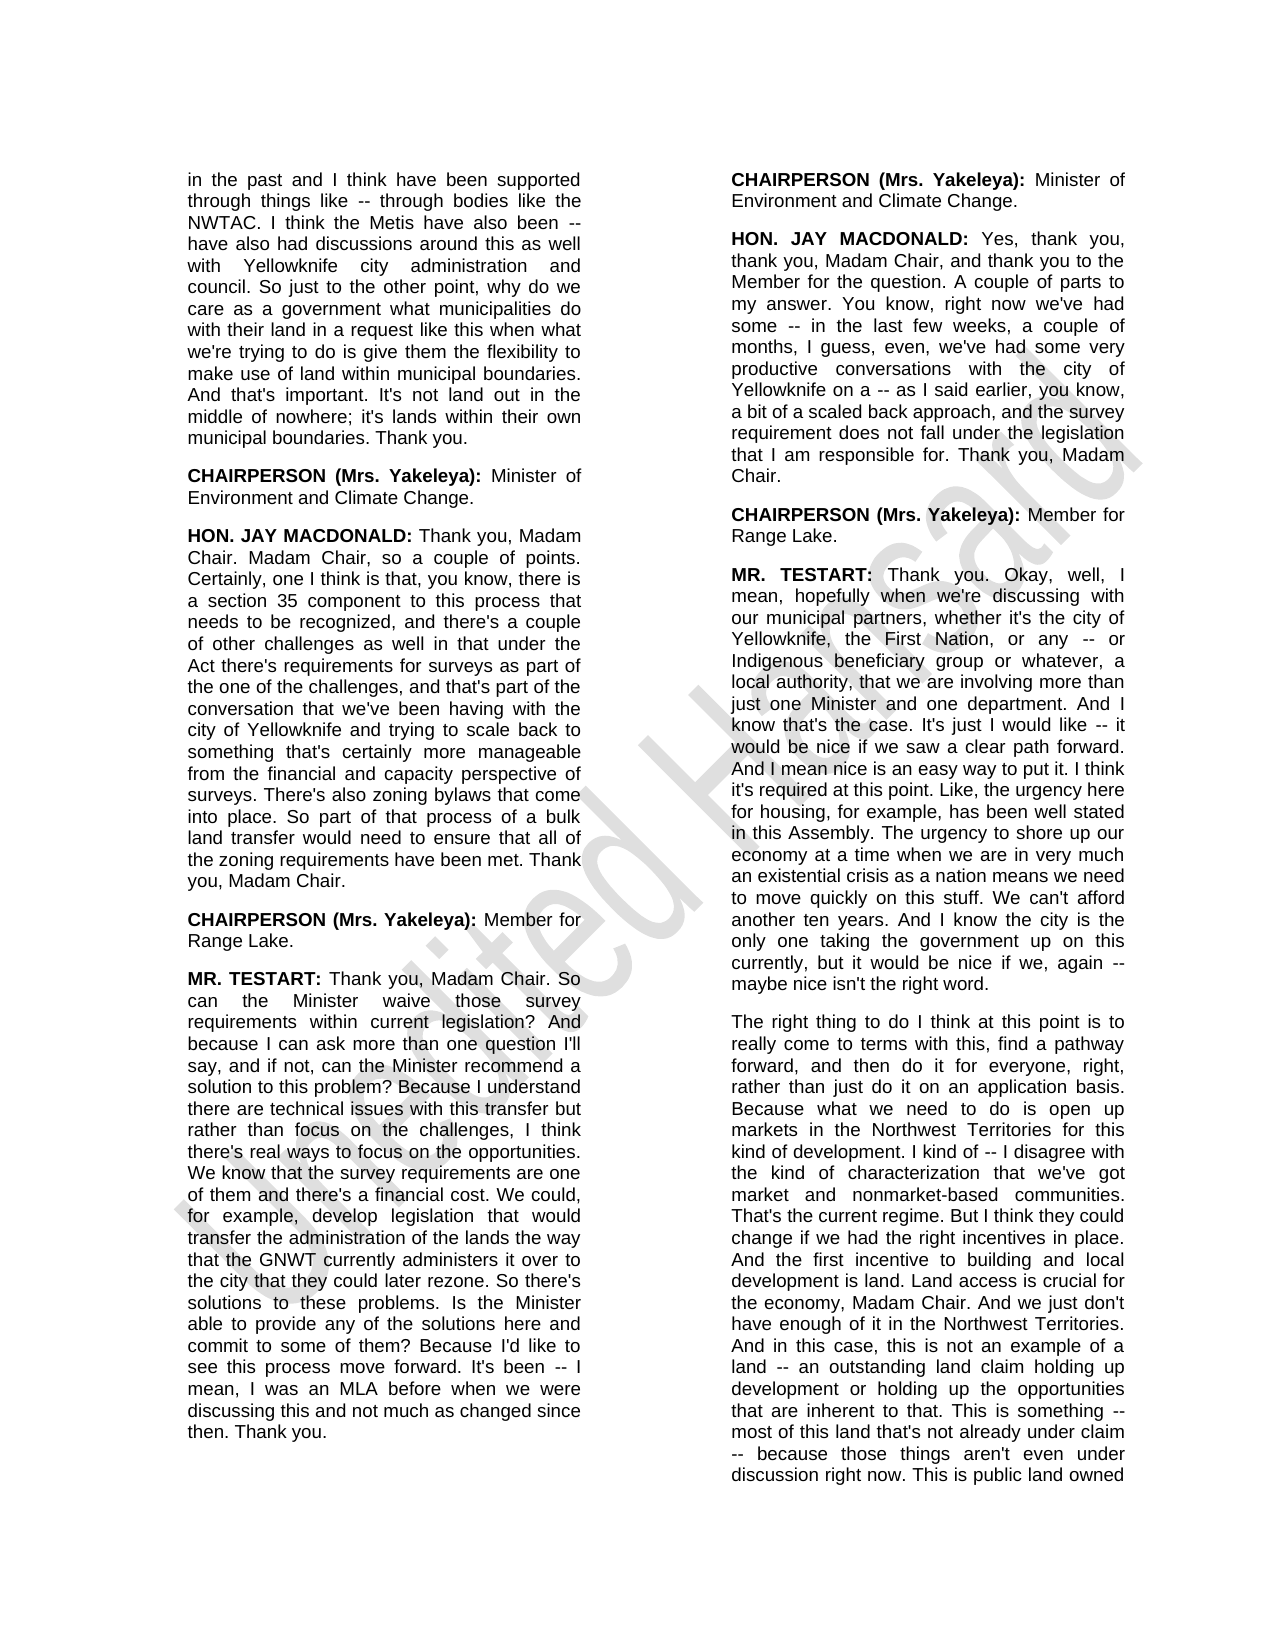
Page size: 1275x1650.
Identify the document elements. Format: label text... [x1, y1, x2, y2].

text MR. TESTART: Thank you, Madam Chair. So can the Minister waive those survey requirements within current legislation? And because I can ask more than one question I'll say, and if not, can the Minister recommend a solution to this problem? Because I understand there are technical issues with this transfer but rather than focus on the challenges, I think there's real ways to focus on the opportunities. We know that the survey requirements are one of them and there's a financial cost. We could, for example, develop legislation that would transfer the administration of the lands the way that the GNWT currently administers it over to the city that they could later rezone. So there's solutions to these problems. Is the Minister able to provide any of the solutions here and commit to some of them? Because I'd like to see this process move forward. It's been -- I mean, I was an MLA before when we were discussing this and not much as changed since then. Thank you. [187, 968, 581, 1442]
text HON. JAY MACDONALD: Thank you, Madam Chair. Madam Chair, so a couple of points. Certainly, one I think is that, you know, there is a section 35 component to this process that needs to be recognized, and there's a couple of other challenges as well in that under the Act there's requirements for surveys as part of the one of the challenges, and that's part of the conversation that we've been having with the city of Yellowknife and trying to scale back to something that's certainly more manageable from the financial and capacity perspective of surveys. There's also zoning bylaws that come into place. So part of that process of a bulk land transfer would need to ensure that all of the zoning requirements have been met. Thank you, Madam Chair. [187, 525, 581, 892]
text MR. TESTART: Thank you. Okay, well, I mean, hopefully when we're discussing with our municipal partners, whether it's the city of Yellowknife, the First Nation, or any -- or Indigenous beneficiary group or whatever, a local authority, that we are involving more than just one Minister and one department. And I know that's the case. It's just I would like -- it would be nice if we saw a clear path forward. And I mean nice is an easy way to put it. I think it's required at this point. Like, the urgency here for housing, for example, has been well stated in this Assembly. The urgency to shore up our economy at a time when we are in very much an existential crisis as a nation means we need to move quickly on this stuff. We can't afford another ten years. And I know the city is the only one taking the government up on this currently, but it would be nice if we, again -- maybe nice isn't the right word. [731, 563, 1125, 994]
text HON. JAY MACDONALD: Yes, thank you, thank you, Madam Chair, and thank you to the Member for the question. A couple of parts to my answer. You know, right now we've had some -- in the last few weeks, a couple of months, I guess, even, we've had some very productive conversations with the city of Yellowknife on a -- as I said earlier, you know, a bit of a scaled back approach, and the survey requirement does not fall under the legislation that I am responsible for. Thank you, Madam Chair. [731, 228, 1125, 487]
text CHAIRPERSON (Mrs. Yakeleya): Minister of Environment and Climate Change. [731, 168, 1125, 211]
text CHAIRPERSON (Mrs. Yakeleya): Member for Range Lake. [187, 908, 581, 951]
text CHAIRPERSON (Mrs. Yakeleya): Member for Range Lake. [731, 503, 1125, 547]
text CHAIRPERSON (Mrs. Yakeleya): Minister of Environment and Climate Change. [187, 465, 581, 508]
